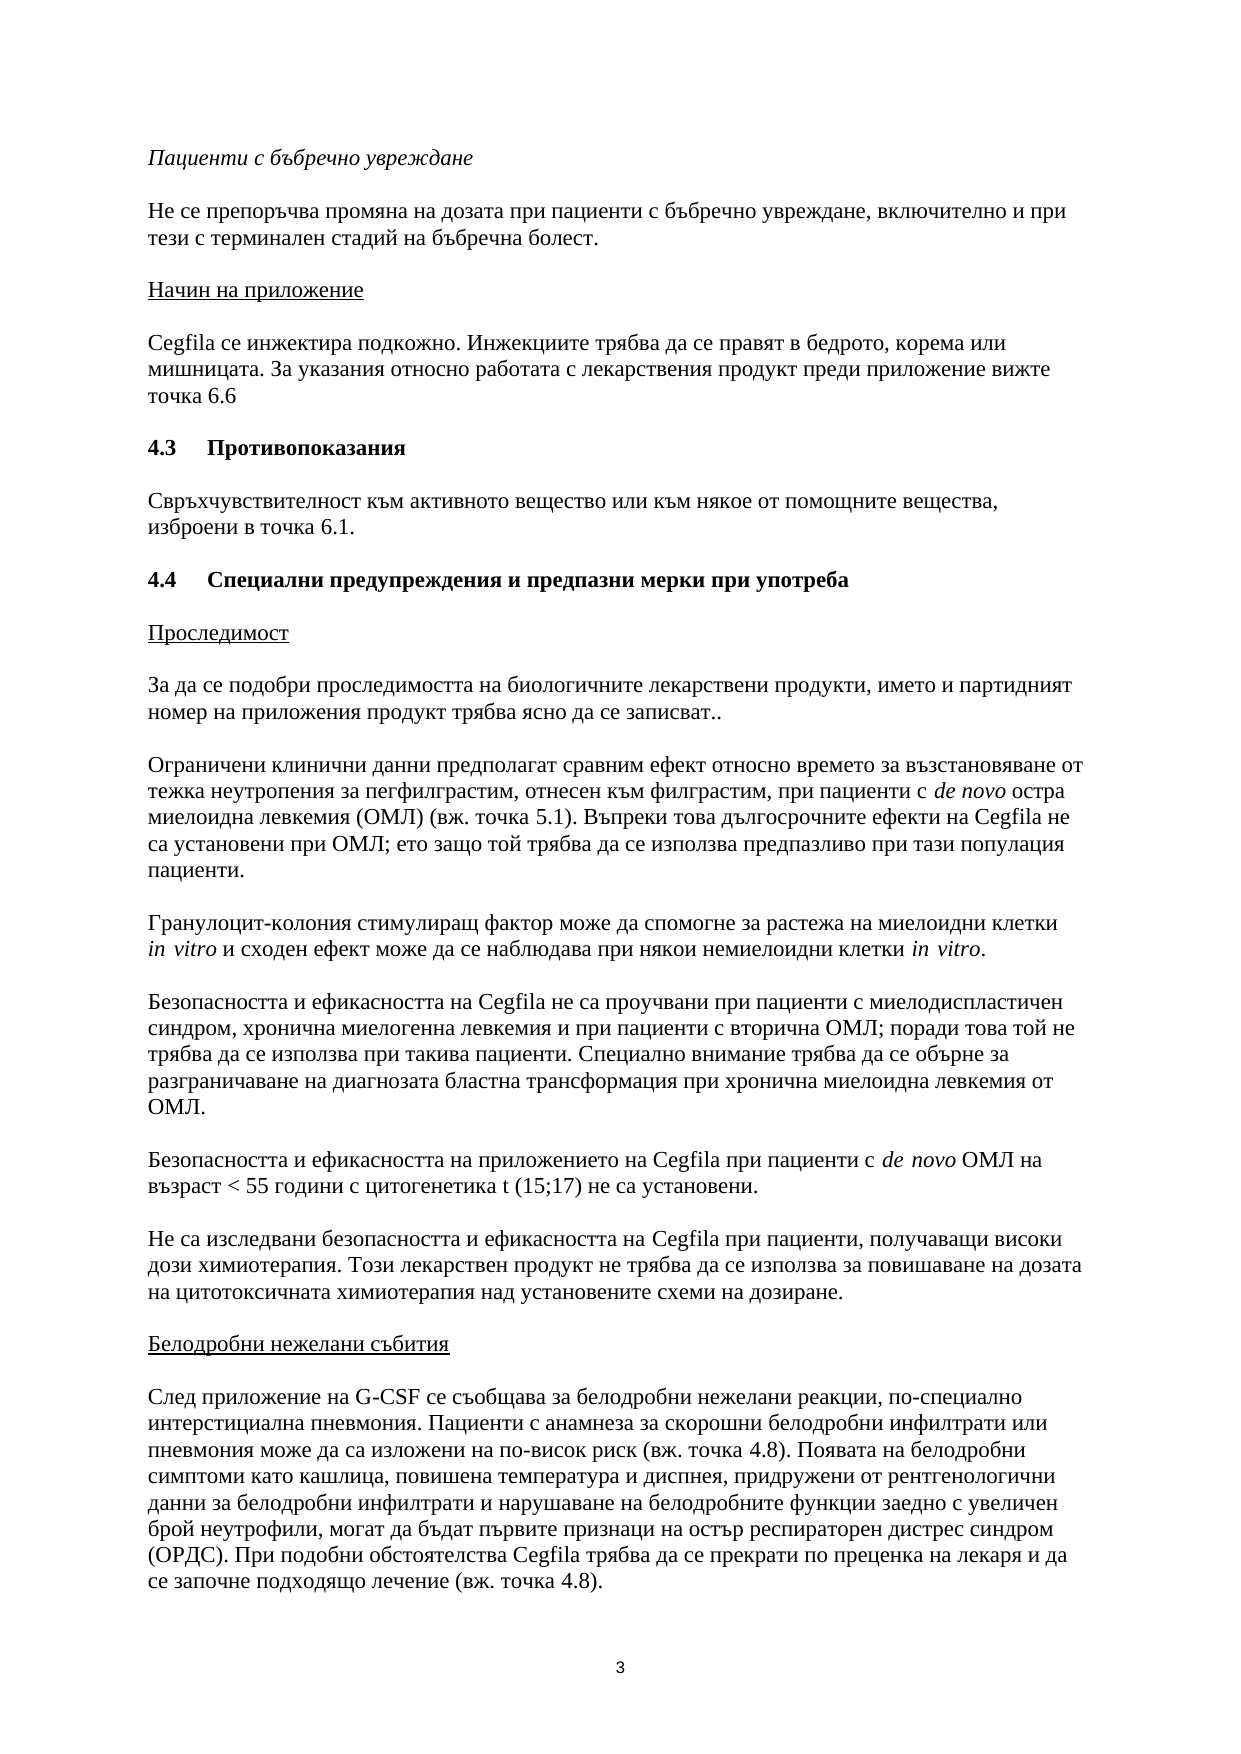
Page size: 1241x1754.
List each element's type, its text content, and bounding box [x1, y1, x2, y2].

text 4.3 Противопоказания [148, 434, 1092, 461]
text Не са изследвани безопасността и ефикасността на Cegfila при пациенти, получаващи високи дози химиотерапия. Този лекарствен продукт не трябва да се използва за повишаване на дозата на цитотоксичната химиотерапия над установените схеми на дозиране. [148, 1225, 1092, 1304]
text Пациенти с бъбречно увреждане [148, 144, 1092, 171]
text Начин на приложение [148, 276, 1092, 303]
text Белодробни нежелани събития [148, 1330, 1092, 1357]
text Ограничени клинични данни предполагат сравним ефект относно времето за възстановяване от тежка неутропения за пегфилграстим, отнесен към филграстим, при пациенти с de novo остра миелоидна левкемия (ОМЛ) (вж. точка 5.1). Въпреки това дългосрочните ефекти на Cegfila не са установени при ОМЛ; ето защо той трябва да се използва предпазливо при тази популация пациенти. [148, 751, 1092, 882]
text За да се подобри проследимостта на биологичните лекарствени продукти, името и партидният номер на приложения продукт трябва ясно да се записват.. [148, 672, 1092, 724]
text Cegfila се инжектира подкожно. Инжекциите трябва да се правят в бедрото, корема или мишницата. За указания относно работата с лекарствения продукт преди приложение вижте точка 6.6 [148, 329, 1092, 408]
text 4.4 Специални предупреждения и предпазни мерки при употреба [148, 566, 1092, 592]
text Безопасността и ефикасността на Cegfila не са проучвани при пациенти с миелодиспластичен синдром, хронична миелогенна левкемия и при пациенти с вторична ОМЛ; поради това той не трябва да се използва при такива пациенти. Специално внимание трябва да се обърне за разграничаване на диагнозата бластна трансформация при хронична миелоидна левкемия от ОМЛ. [148, 988, 1092, 1119]
text Не се препоръчва промяна на дозата при пациенти с бъбречно увреждане, включително и при тези с терминален стадий на бъбречна болест. [148, 197, 1092, 250]
text След приложение на G-CSF се съобщава за белодробни нежелани реакции, по-специално интерстициална пневмония. Пациенти с анамнеза за скорошни белодробни инфилтрати или пневмония може да са изложени на по-висок риск (вж. точка 4.8). Появата на белодробни симптоми като кашлица, повишена температура и диспнея, придружени от рентгенологични данни за белодробни инфилтрати и нарушаване на белодробните функции заедно с увеличен брой неутрофили, могат да бъдат първите признаци на остър респираторен дистрес синдром (ОРДС). При подобни обстоятелства Cegfila трябва да се прекрати по преценка на лекаря и да се започне подходящо лечение (вж. точка 4.8). [148, 1383, 1092, 1594]
text Свръхчувствителност към активното вещество или към някое от помощните вещества, изброени в точка 6.1. [148, 487, 1092, 540]
text Проследимост [148, 619, 1092, 645]
text Безопасността и ефикасността на приложението на Cegfila при пациенти с de novo ОМЛ на възраст < 55 години с цитогенетика t (15;17) не са установени. [148, 1146, 1092, 1199]
text Гранулоцит-колония стимулиращ фактор може да спомогне за растежа на миелоидни клетки in vitro и сходен ефект може да се наблюдава при някои немиелоидни клетки in vitro. [148, 909, 1092, 961]
